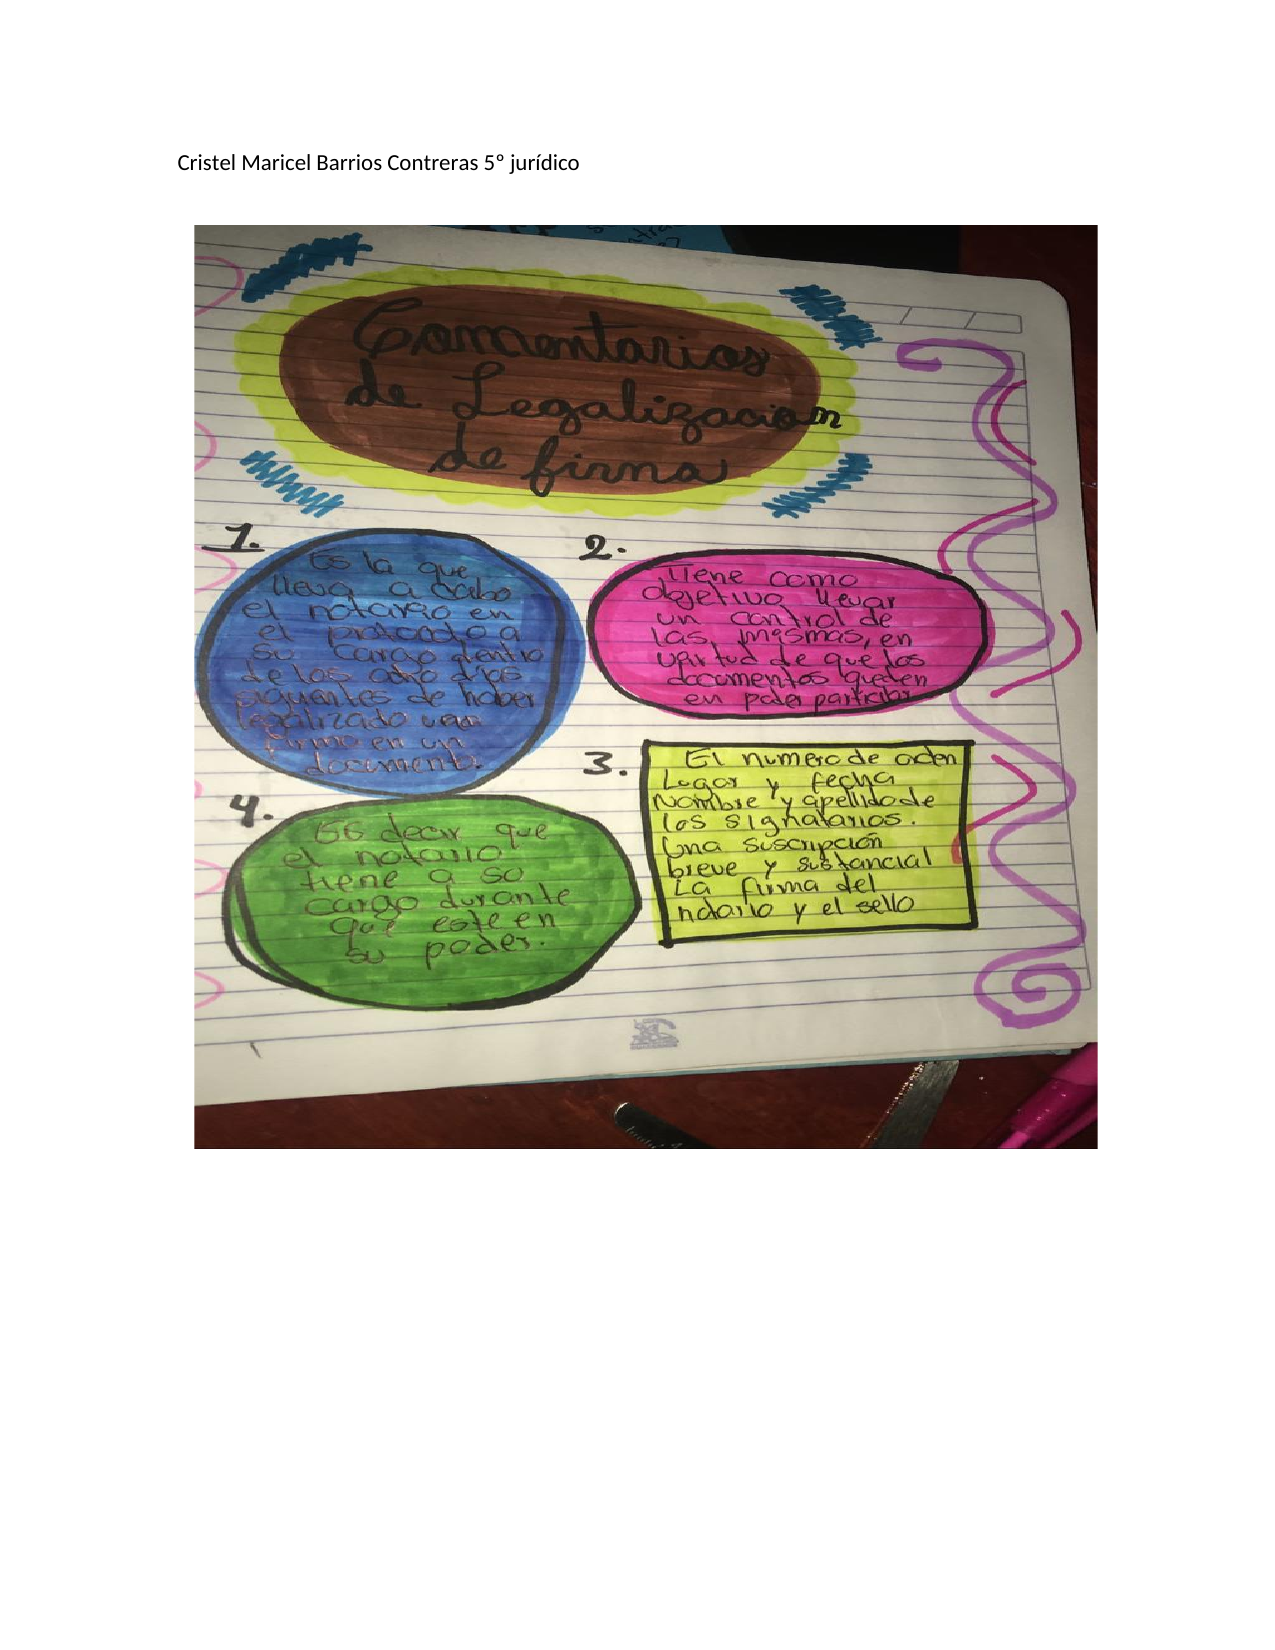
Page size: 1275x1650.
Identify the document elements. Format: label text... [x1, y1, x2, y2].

picture [194, 225, 1098, 1149]
text Cristel Maricel Barrios Contreras 5º jurídico [177, 148, 1098, 176]
